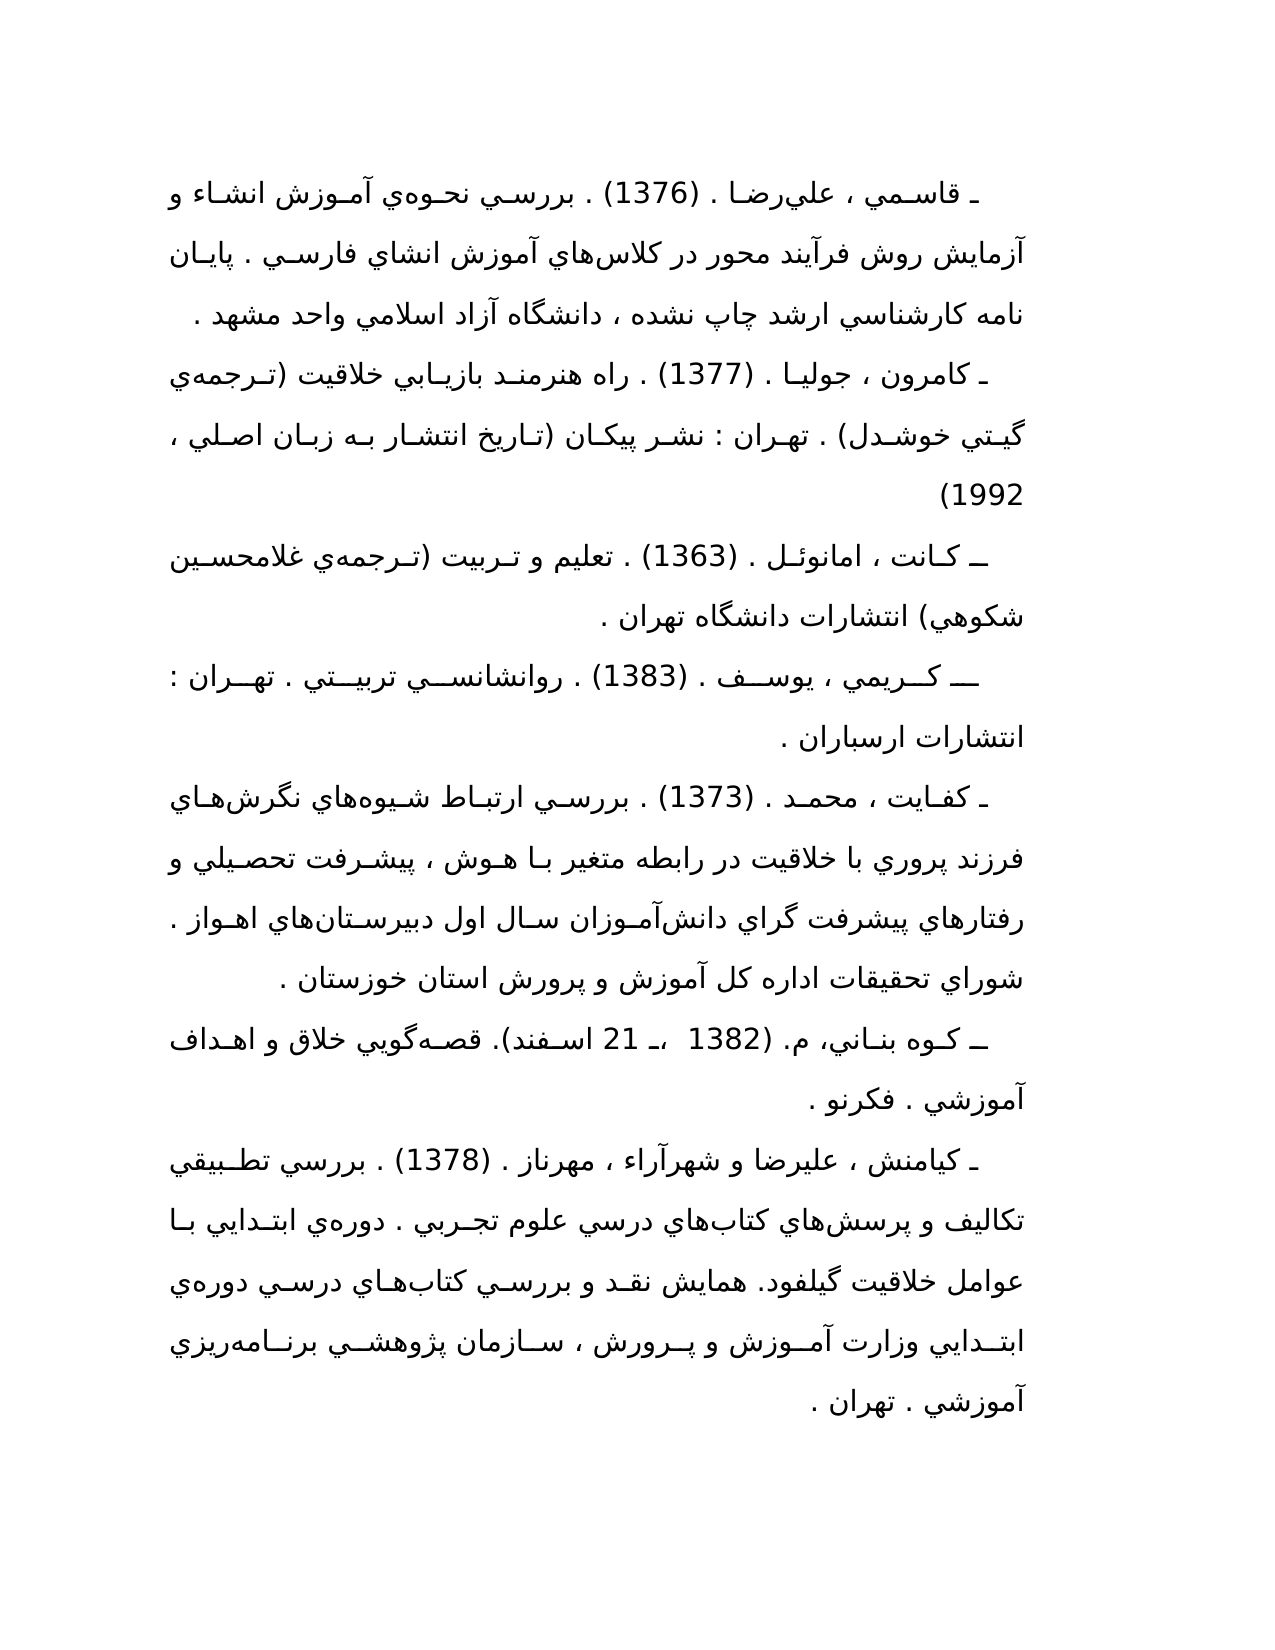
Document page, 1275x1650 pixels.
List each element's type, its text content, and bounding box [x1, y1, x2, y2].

text ـ قاسمي ، علي‌رضا . (1376) . بررسي نحوه‌ي آموزش انشاء و آزمايش روش فرآيند محور در كلاس‌هاي آموزش انشاي فارسي . پايان نامه كارشناسي ارشد چاپ نشده ، دانشگاه آزاد اسلامي واحد مشهد . [169, 150, 1025, 331]
text ـ كيامنش ، عليرضا و شهرآراء ، مهرناز . (1378) . بررسي تطبيقي تكاليف و پرسش‌هاي كتاب‌هاي درسي علوم تجربي . دوره‌ي ابتدايي با عوامل خلاقيت گيلفود. همايش نقد و بررسي كتاب‌هاي درسي دوره‌ي ابتدايي وزارت آموزش و پرورش ، سازمان پژوهشي برنامه‌ريزي آموزشي . تهران . [169, 1117, 1025, 1419]
text ـ كامرون ، جوليا . (1377) . راه هنرمند بازيابي خلاقيت (ترجمه‌ي گيتي خوشدل) . تهران : نشر پيكان (تاريخ انتشار به زبان اصلي ، 1992) [169, 331, 1025, 512]
text ـ كريمي ، يوسف . (1383) . روانشانسي تربيتي . تهران : انتشارات ارسباران . [169, 633, 1025, 754]
text ـ كفايت ، محمد . (1373) . بررسي ارتباط شيوه‌هاي نگرش‌هاي فرزند پروري با خلاقيت در رابطه متغير با هوش ، پيشرفت تحصيلي و رفتارهاي پيشرفت گراي دانش‌آموزان سال اول دبيرستان‌هاي اهواز . شوراي تحقيقات اداره كل آموزش و پرورش استان خوزستان . [169, 754, 1025, 996]
text ـ كانت ، امانوئل . (1363) . تعليم و تربيت (ترجمه‌ي غلامحسين شكوهي) انتشارات دانشگاه تهران . [169, 512, 1025, 633]
text ـ كوه بناني، م. (1382 ، 21 اسفند). قصه‌گويي خلاق و اهداف آموزشي . فكرنو . [169, 996, 1025, 1117]
